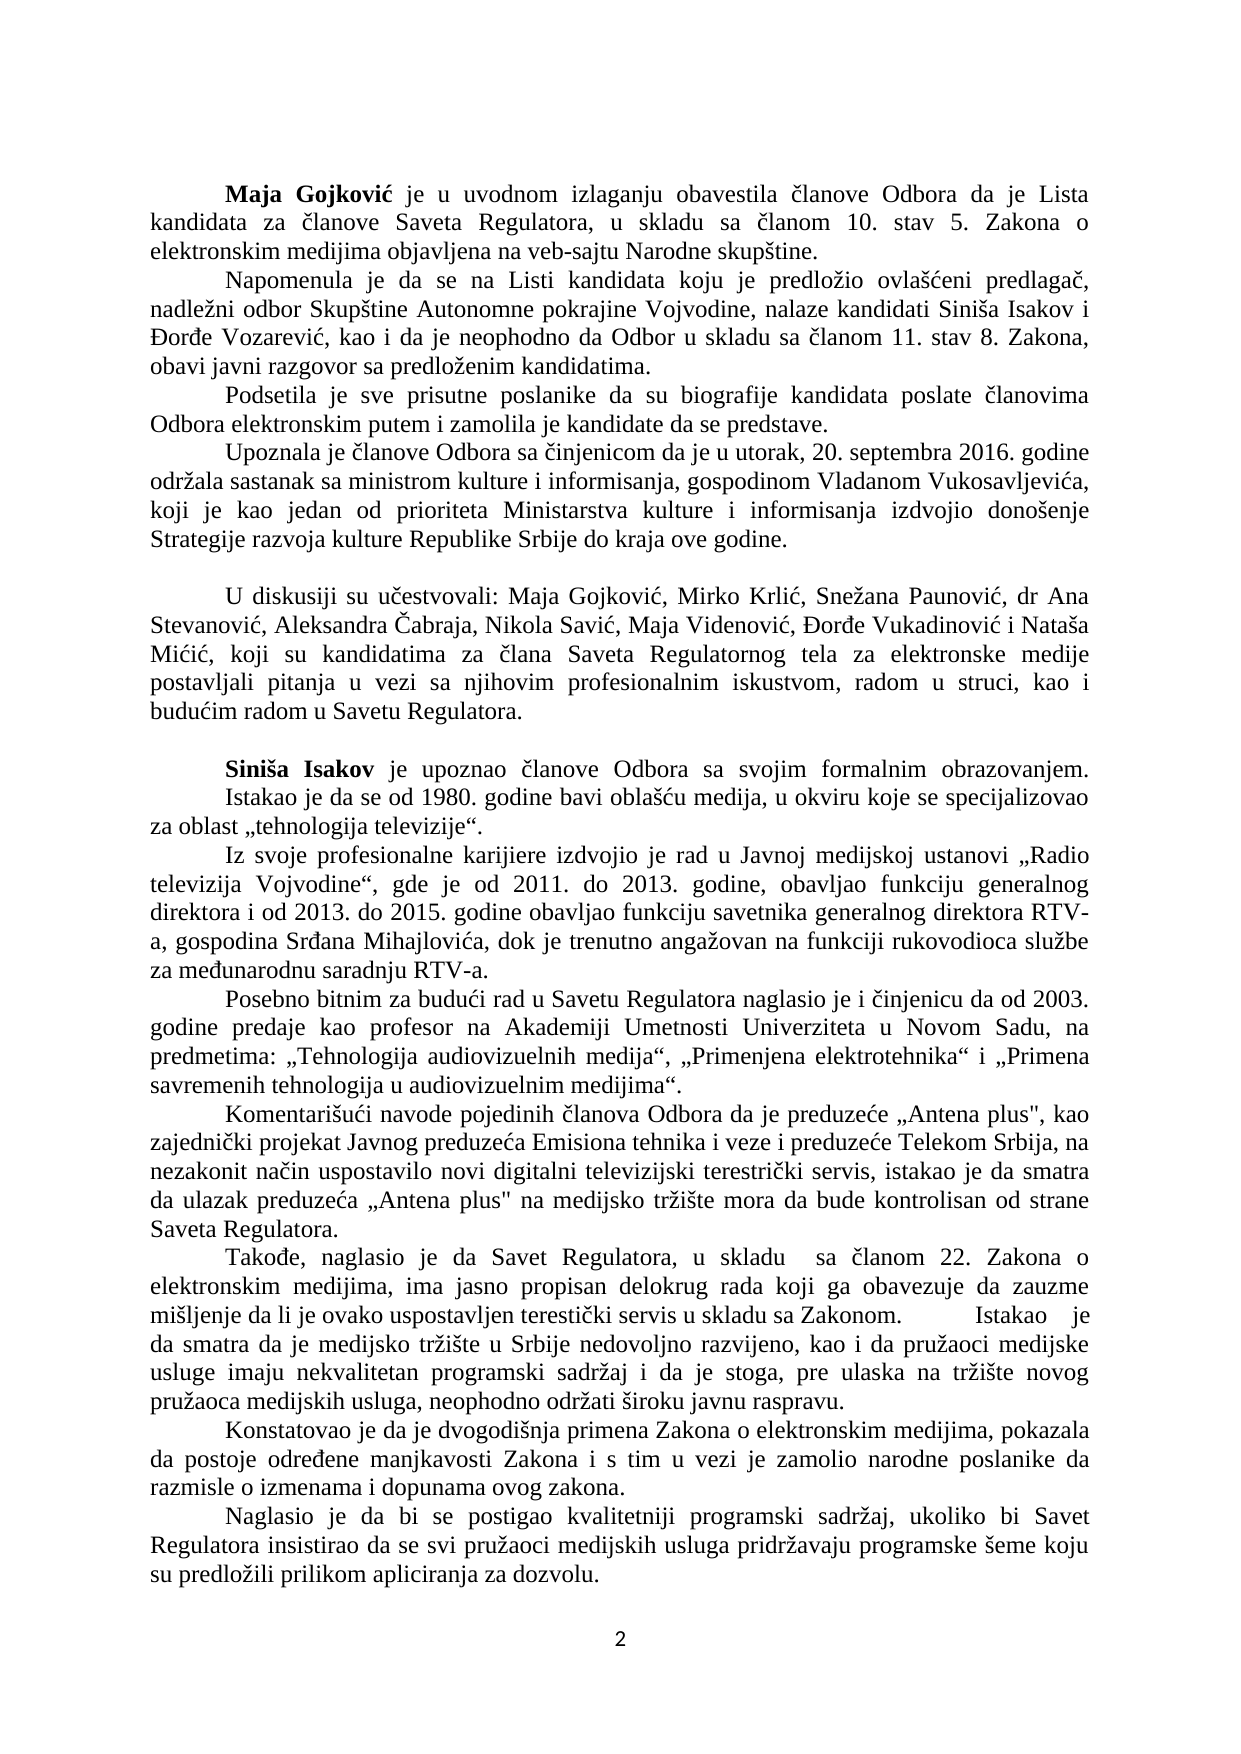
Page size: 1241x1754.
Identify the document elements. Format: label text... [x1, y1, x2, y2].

text Komentarišući navode pojedinih članova Odbora da je preduzeće „Antena plus", kao zajednički projekat Javnog preduzeća Emisiona tehnika i veze i preduzeće Telekom Srbija, na nezakonit način uspostavilo novi digitalni televizijski terestrički servis, istakao je da smatra da ulazak preduzeća „Antena plus" na medijsko tržište mora da bude kontrolisan od strane Saveta Regulatora. Takođe, naglasio je da Savet Regulatora, u skladu sa članom 22. Zakona o elektronskim medijima, ima jasno propisan delokrug rada koji ga obavezuje da zauzme mišljenje da li je ovako uspostavljen terestički servis u skladu sa Zakonom. Istakao je da smatra da je medijsko tržište u Srbije nedovoljno razvijeno, kao i da pružaoci medijske usluge imaju nekvalitetan programski sadržaj i da je stoga, pre ulaska na tržište novog pružaoca medijskih usluga, neophodno održati široku javnu raspravu. [150, 1099, 1090, 1415]
text U diskusiji su učestvovali: Maja Gojković, Mirko Krlić, Snežana Paunović, dr Ana Stevanović, Aleksandra Čabraja, Nikola Savić, Maja Videnović, Đorđe Vukadinović i Nataša Mićić, koji su kandidatima za člana Saveta Regulatornog tela za elektronske medije postavljali pitanja u vezi sa njihovim profesionalnim iskustvom, radom u struci, kao i budućim radom u Savetu Regulatora. [150, 581, 1090, 725]
text Napomenula je da se na Listi kandidata koju je predložio ovlašćeni predlagač, nadležni odbor Skupštine Autonomne pokrajine Vojvodine, nalaze kandidati Siniša Isakov i Đorđe Vozarević, kao i da je neophodno da Odbor u skladu sa članom 11. stav 8. Zakona, obavi javni razgovor sa predloženim kandidatima. [150, 265, 1090, 380]
text Siniša Isakov je upoznao članove Odbora sa svojim formalnim obrazovanjem. Istakao je da se od 1980. godine bavi oblašću medija, u okviru koje se specijalizovao za oblast „tehnologija televizije“. Iz svoje profesionalne karijiere izdvojio je rad u Javnoj medijskoj ustanovi „Radio televizija Vojvodine“, gde je od 2011. do 2013. godine, obavljao funkciju generalnog direktora i od 2013. do 2015. godine obavljao funkciju savetnika generalnog direktora RTV-a, gospodina Srđana Mihajlovića, dok je trenutno angažovan na funkciji rukovodioca službe za međunarodnu saradnju RTV-a. Posebno bitnim za budući rad u Savetu Regulatora naglasio je i činjenicu da od 2003. godine predaje kao profesor na Akademiji Umetnosti Univerziteta u Novom Sadu, na predmetima: „Tehnologija audiovizuelnih medija“, „Primenjena elektrotehnika“ i „Primena savremenih tehnologija u audiovizuelnim medijima“. [150, 754, 1090, 1099]
text Podsetila je sve prisutne poslanike da su biografije kandidata poslate članovima Odbora elektronskim putem i zamolila je kandidate da se predstave. Upoznala je članove Odbora sa činjenicom da je u utorak, 20. septembra 2016. godine održala sastanak sa ministrom kulture i informisanja, gospodinom Vladanom Vukosavljevića, koji je kao jedan od prioriteta Ministarstva kulture i informisanja izdvojio donošenje Strategije razvoja kulture Republike Srbije do kraja ove godine. [150, 380, 1090, 552]
text Maja Gojković je u uvodnom izlaganju obavestila članove Odbora da je Lista kandidata za članove Saveta Regulatora, u skladu sa članom 10. stav 5. Zakona o elektronskim medijima objavljena na veb-sajtu Narodne skupštine. [150, 179, 1090, 265]
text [150, 1415, 1090, 1587]
